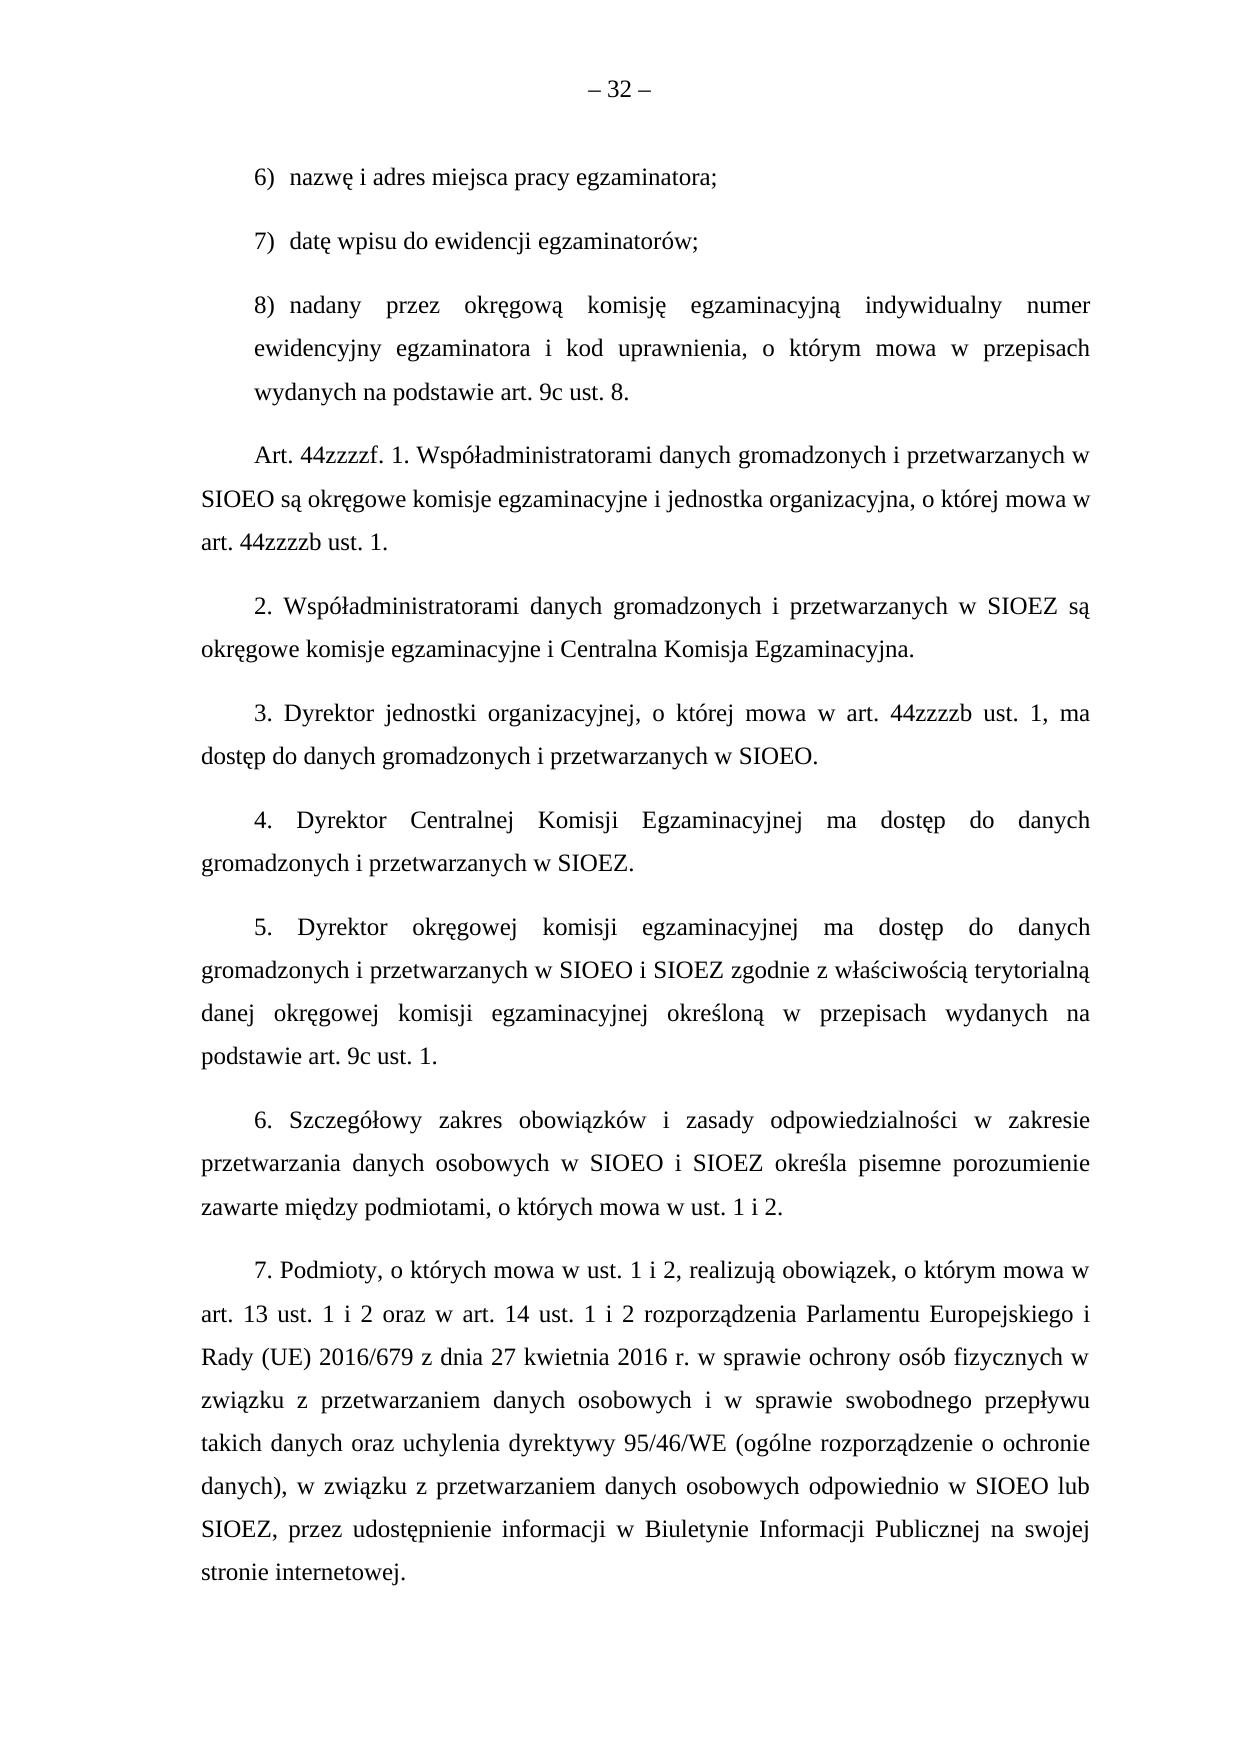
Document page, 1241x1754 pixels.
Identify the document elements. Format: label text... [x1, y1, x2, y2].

text 6. Szczegółowy zakres obowiązków i zasady odpowiedzialności w zakresie przetwarzania danych osobowych w SIOEO i SIOEZ określa pisemne porozumienie zawarte między podmiotami, o których mowa w ust. 1 i 2. [201, 1105, 1091, 1220]
text 3. Dyrektor jednostki organizacyjnej, o której mowa w art. 44zzzzb ust. 1, ma dostęp do danych gromadzonych i przetwarzanych w SIOEO. [201, 698, 1091, 770]
text 6) nazwę i adres miejsca pracy egzaminatora; [254, 162, 1091, 191]
text 8) nadany przez okręgową komisję egzaminacyjną indywidualny numer ewidencyjny egzaminatora i kod uprawnienia, o którym mowa w przepisach wydanych na podstawie art. 9c ust. 8. [254, 290, 1091, 405]
text 5. Dyrektor okręgowej komisji egzaminacyjnej ma dostęp do danych gromadzonych i przetwarzanych w SIOEO i SIOEZ zgodnie z właściwością terytorialną danej okręgowej komisji egzaminacyjnej określoną w przepisach wydanych na podstawie art. 9c ust. 1. [201, 912, 1091, 1070]
text Art. 44zzzzf. 1. Współadministratorami danych gromadzonych i przetwarzanych w SIOEO są okręgowe komisje egzaminacyjne i jednostka organizacyjna, o której mowa w art. 44zzzzb ust. 1. [201, 441, 1091, 556]
text 4. Dyrektor Centralnej Komisji Egzaminacyjnej ma dostęp do danych gromadzonych i przetwarzanych w SIOEZ. [201, 805, 1091, 877]
text 7) datę wpisu do ewidencji egzaminatorów; [254, 226, 1091, 255]
text 7. Podmioty, o których mowa w ust. 1 i 2, realizują obowiązek, o którym mowa w art. 13 ust. 1 i 2 oraz w art. 14 ust. 1 i 2 rozporządzenia Parlamentu Europejskiego i Rady (UE) 2016/679 z dnia 27 kwietnia 2016 r. w sprawie ochrony osób fizycznych w związku z przetwarzaniem danych osobowych i w sprawie swobodnego przepływu takich danych oraz uchylenia dyrektywy 95/46/WE (ogólne rozporządzenie o ochronie danych), w związku z przetwarzaniem danych osobowych odpowiednio w SIOEO lub SIOEZ, przez udostępnienie informacji w Biuletynie Informacji Publicznej na swojej stronie internetowej. [201, 1256, 1091, 1586]
text 2. Współadministratorami danych gromadzonych i przetwarzanych w SIOEZ są okręgowe komisje egzaminacyjne i Centralna Komisja Egzaminacyjna. [201, 591, 1091, 663]
